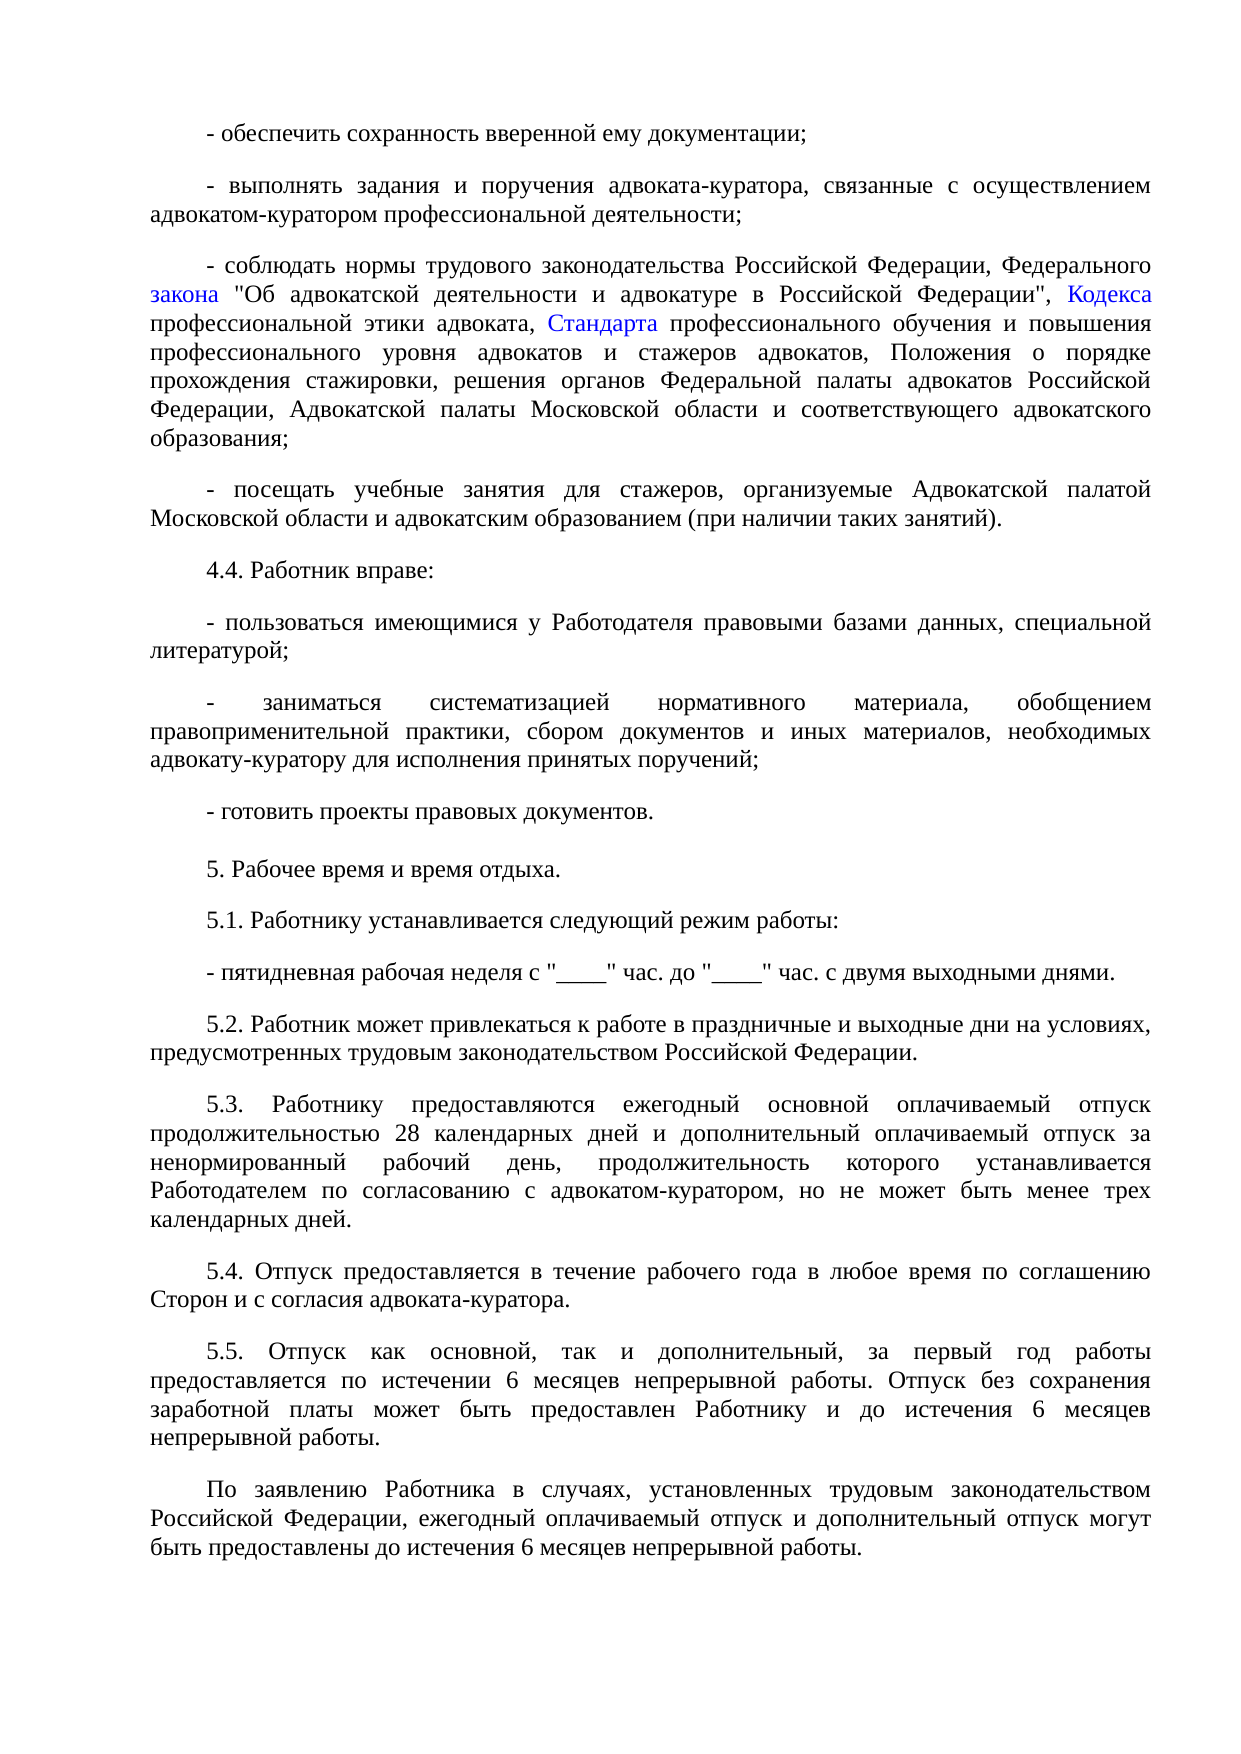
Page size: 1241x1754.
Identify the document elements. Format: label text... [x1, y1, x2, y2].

text 4.4. Работник вправе: [150, 555, 1152, 584]
text 5.1. Работнику устанавливается следующий режим работы: [150, 905, 1152, 934]
text 5.5. Отпуск как основной, так и дополнительный, за первый год работы предоставляется по истечении 6 месяцев непрерывной работы. Отпуск без сохранения заработной платы может быть предоставлен Работнику и до истечения 6 месяцев непрерывной работы. [150, 1336, 1152, 1451]
text - пятидневная рабочая неделя с "____" час. до "____" час. с двумя выходными днями. [150, 957, 1152, 986]
text По заявлению Работника в случаях, установленных трудовым законодательством Российской Федерации, ежегодный оплачиваемый отпуск и дополнительный отпуск могут быть предоставлены до истечения 6 месяцев непрерывной работы. [150, 1474, 1152, 1560]
text 5.4. Отпуск предоставляется в течение рабочего года в любое время по соглашению Сторон и с согласия адвоката-куратора. [150, 1256, 1152, 1313]
text - соблюдать нормы трудового законодательства Российской Федерации, Федерального закона "Об адвокатской деятельности и адвокатуре в Российской Федерации", Кодекса профессиональной этики адвоката, Стандарта профессионального обучения и повышения профессионального уровня адвокатов и стажеров адвокатов, Положения о порядке прохождения стажировки, решения органов Федеральной палаты адвокатов Российской Федерации, Адвокатской палаты Московской области и соответствующего адвокатского образования; [150, 250, 1152, 452]
text - посещать учебные занятия для стажеров, организуемые Адвокатской палатой Московской области и адвокатским образованием (при наличии таких занятий). [150, 474, 1152, 532]
text 5. Рабочее время и время отдыха. [150, 854, 1152, 882]
text - выполнять задания и поручения адвоката-куратора, связанные с осуществлением адвокатом-куратором профессиональной деятельности; [150, 170, 1152, 227]
text - пользоваться имеющимися у Работодателя правовыми базами данных, специальной литературой; [150, 607, 1152, 664]
text 5.2. Работник может привлекаться к работе в праздничные и выходные дни на условиях, предусмотренных трудовым законодательством Российской Федерации. [150, 1009, 1152, 1066]
text - заниматься систематизацией нормативного материала, обобщением правоприменительной практики, сбором документов и иных материалов, необходимых адвокату-куратору для исполнения принятых поручений; [150, 687, 1152, 773]
text 5.3. Работнику предоставляются ежегодный основной оплачиваемый отпуск продолжительностью 28 календарных дней и дополнительный оплачиваемый отпуск за ненормированный рабочий день, продолжительность которого устанавливается Работодателем по согласованию с адвокатом-куратором, но не может быть менее трех календарных дней. [150, 1089, 1152, 1233]
text - готовить проекты правовых документов. [150, 796, 1152, 825]
text - обеспечить сохранность вверенной ему документации; [150, 118, 1152, 147]
